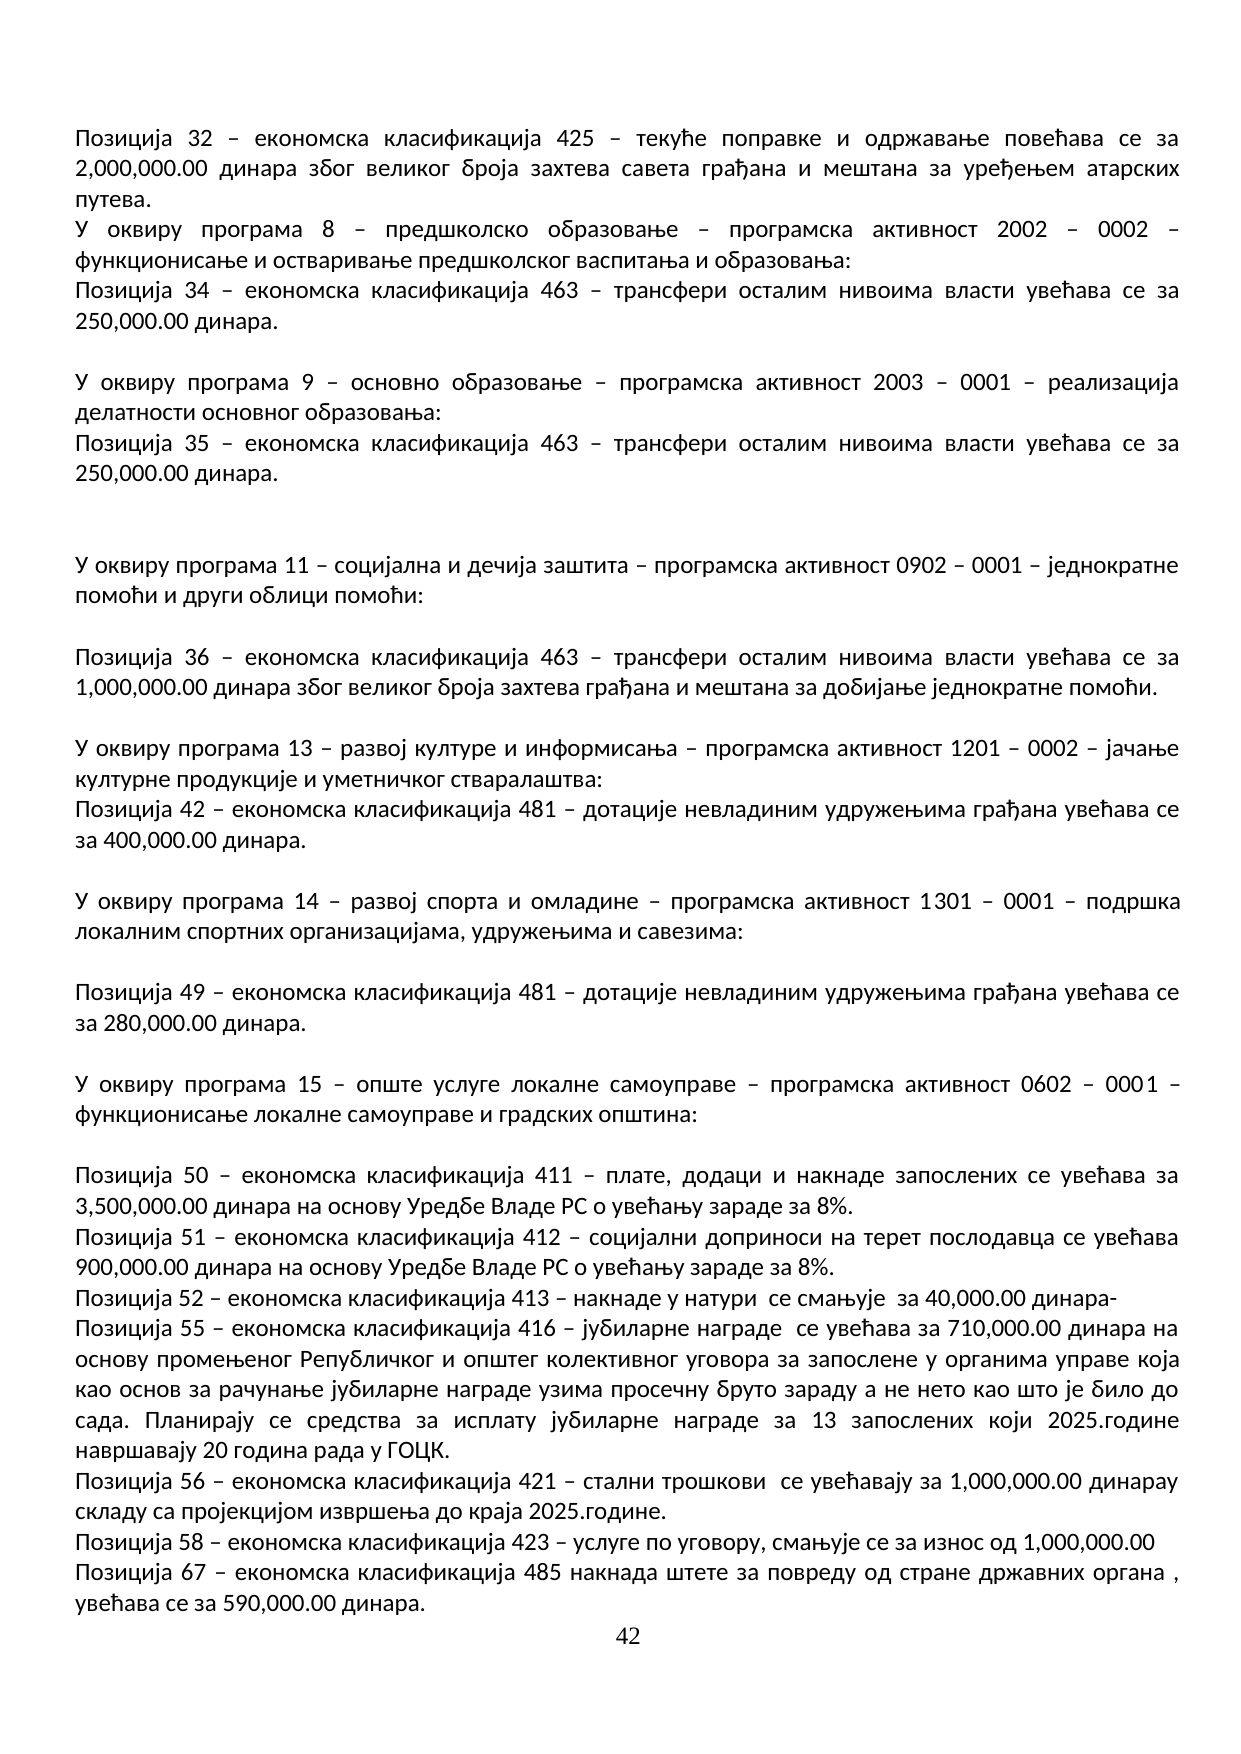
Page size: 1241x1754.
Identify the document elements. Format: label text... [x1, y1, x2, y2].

text Позиција 58 – економска класификација 423 – услуге по уговору, смањује се за износ од 1,000,000.00 [75, 1526, 1181, 1556]
text Позиција 51 – економска класификација 412 – социјални доприноси на терет послодавца се увећава 900,000.00 динара на основу Уредбе Владе РС о увећању зараде за 8%. [75, 1221, 1181, 1282]
text Позиција 32 – економска класификација 425 – текуће поправке и одржавање повећава се за 2,000,000.00 динара због великог броја захтева савета грађана и мештана за уређењем атарских путева. [75, 122, 1181, 213]
text Позиција 55 – економска класификација 416 – јубиларне награде се увећава за 710,000.00 динара на основу промењеног Републичког и општег колективног уговора за запослене у органима управе која као основ за рачунање јубиларне награде узима просечну бруто зараду а не нето као што је било до сада. Планирају се средства за исплату јубиларне награде за 13 запослених који 2025.године навршавају 20 година рада у ГОЦК. [75, 1312, 1181, 1465]
text У оквиру програма 14 – развој спорта и омладине – програмска активност 1301 – 0001 – подршка локалним спортних организацијама, удружењима и савезима: [75, 885, 1181, 946]
text У оквиру програма 8 – предшколско образовање – програмска активност 2002 – 0002 – функционисање и остваривање предшколског васпитања и образовања: [75, 213, 1181, 274]
text Позиција 56 – економска класификација 421 – стални трошкови се увећавају за 1,000,000.00 динарау складу са пројекцијом извршења до краја 2025.године. [75, 1465, 1181, 1526]
text Позиција 35 – економска класификација 463 – трансфери осталим нивоима власти увећава се за 250,000.00 динара. [75, 427, 1181, 488]
text Позиција 67 – економска класификација 485 накнада штете за повреду од стране државних органа , увећава се за 590,000.00 динара. [75, 1556, 1181, 1617]
text Позиција 42 – економска класификација 481 – дотације невладиним удружењима грађана увећава се за 400,000.00 динара. [75, 793, 1181, 854]
text Позиција 50 – економска класификација 411 – плате, додаци и накнаде запослених се увећава за 3,500,000.00 динара на основу Уредбе Владе РС о увећању зараде за 8%. [75, 1159, 1181, 1221]
text Позиција 49 – економска класификација 481 – дотације невладиним удружењима грађана увећава се за 280,000.00 динара. [75, 976, 1181, 1037]
text У оквиру програма 9 – основно образовање – програмска активност 2003 – 0001 – реализација делатности основног образовања: [75, 366, 1181, 427]
text Позиција 34 – економска класификација 463 – трансфери осталим нивоима власти увећава се за 250,000.00 динара. [75, 274, 1181, 336]
text У оквиру програма 11 – социјална и дечија заштита – програмска активност 0902 – 0001 – једнократне помоћи и други облици помоћи: [75, 549, 1181, 610]
text У оквиру програма 13 – развој културе и информисања – програмска активност 1201 – 0002 – јачање културне продукције и уметничког стваралаштва: [75, 732, 1181, 793]
text Позиција 36 – економска класификација 463 – трансфери осталим нивоима власти увећава се за 1,000,000.00 динара због великог броја захтева грађана и мештана за добијање једнократне помоћи. [75, 641, 1181, 702]
text Позиција 52 – економска класификација 413 – накнаде у натури се смањује за 40,000.00 динара- [75, 1282, 1181, 1312]
text У оквиру програма 15 – опште услуге локалне самоуправе – програмска активност 0602 – 0001 – функционисање локалне самоуправе и градских општина: [75, 1068, 1181, 1129]
